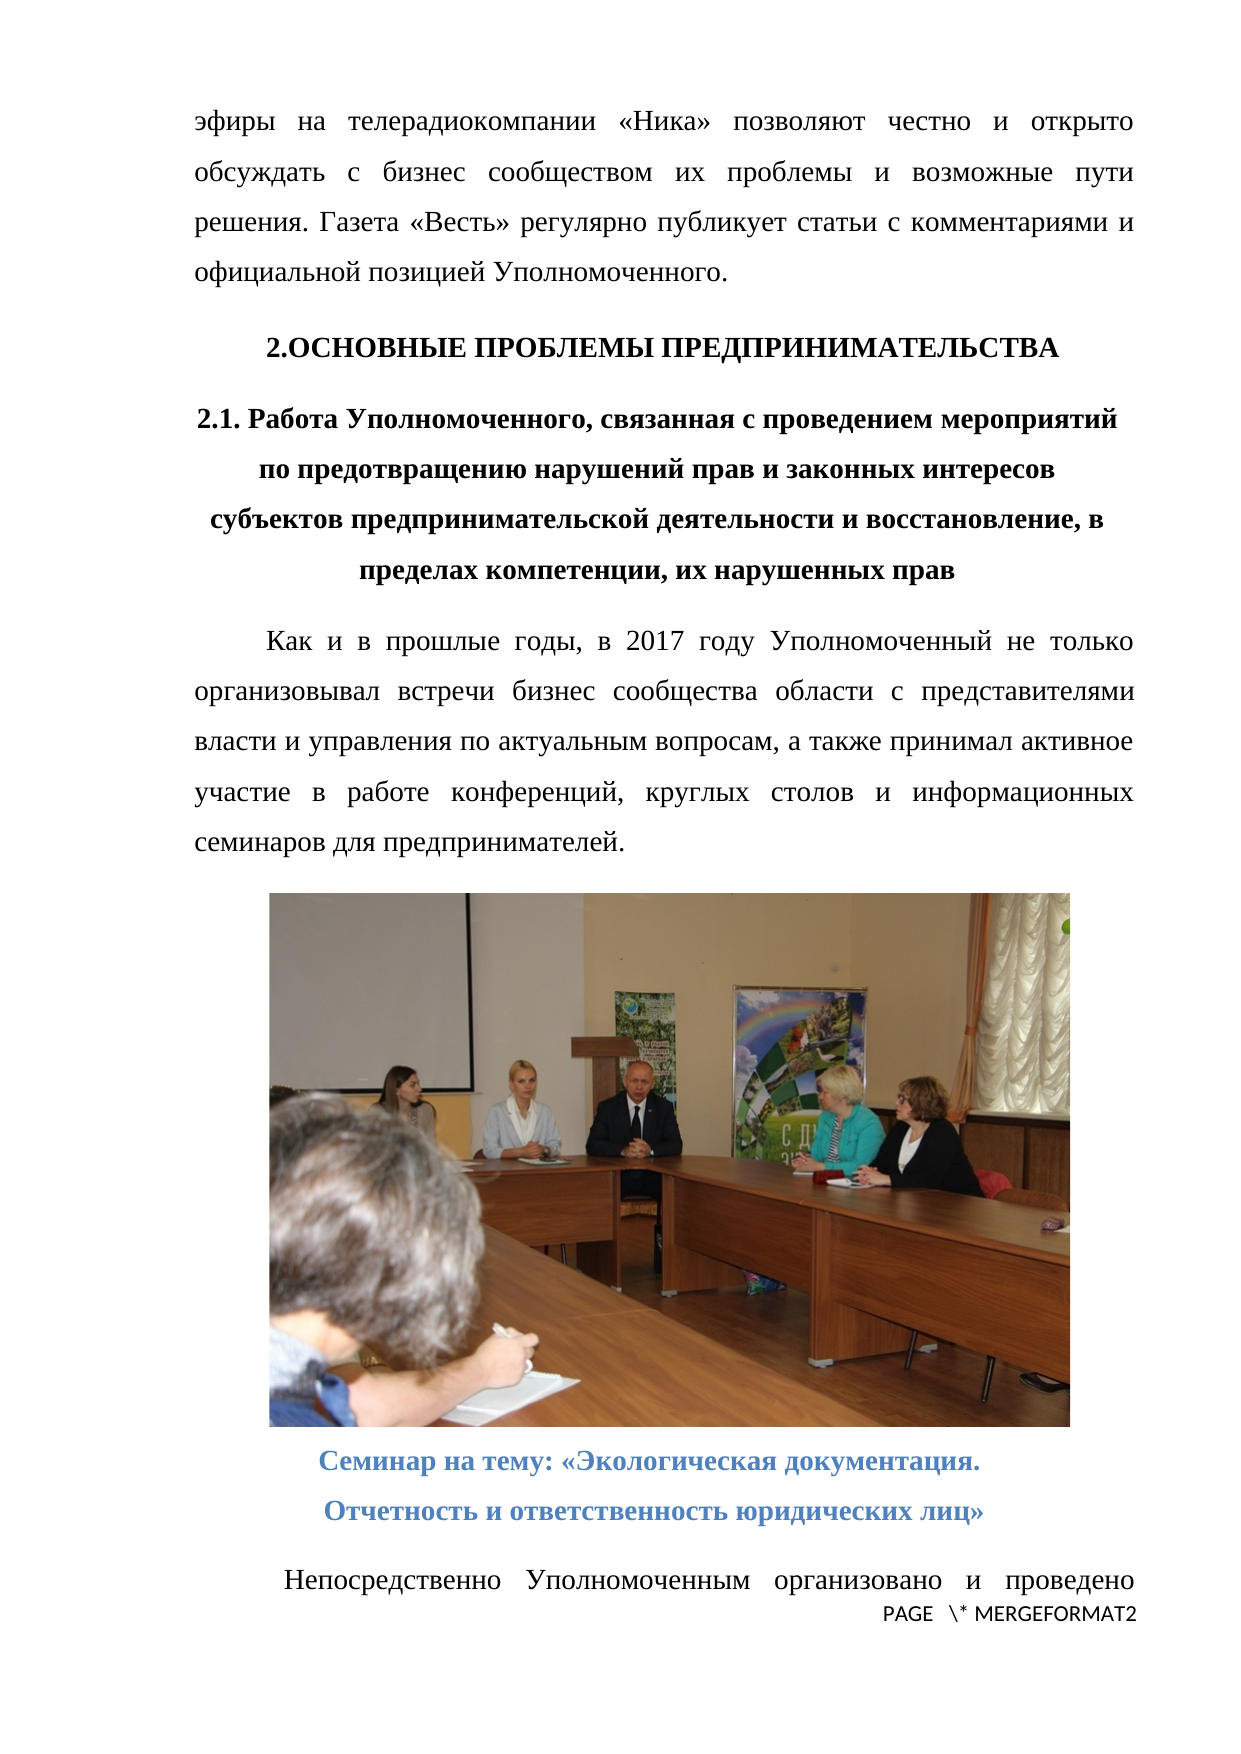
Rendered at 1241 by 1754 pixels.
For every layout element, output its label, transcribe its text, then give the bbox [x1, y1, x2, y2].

text Отчетность и ответственность юридических лиц» [192, 1493, 1135, 1527]
text Как и в прошлые годы, в 2017 году Уполномоченный не только организовывал встречи бизнес сообщества области с представителями власти и управления по актуальным вопросам, а также принимал активное участие в работе конференций, круглых столов и информационных семинаров для предпринимателей. [194, 623, 1135, 858]
picture [269, 893, 1071, 1427]
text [194, 1562, 1135, 1596]
text Семинар на тему: «Экологическая документация. [194, 1443, 1135, 1477]
list 2.1. Работа Уполномоченного, связанная с проведением мероприятий по предотвращению нарушений прав и законных интересов субъектов предпринимательской деятельности и восстановление, в пределах компетенции, их нарушенных прав [192, 401, 1122, 585]
text 2.ОСНОВНЫЕ ПРОБЛЕМЫ ПРЕДПРИНИМАТЕЛЬСТВА [192, 330, 1122, 363]
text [194, 103, 1135, 288]
